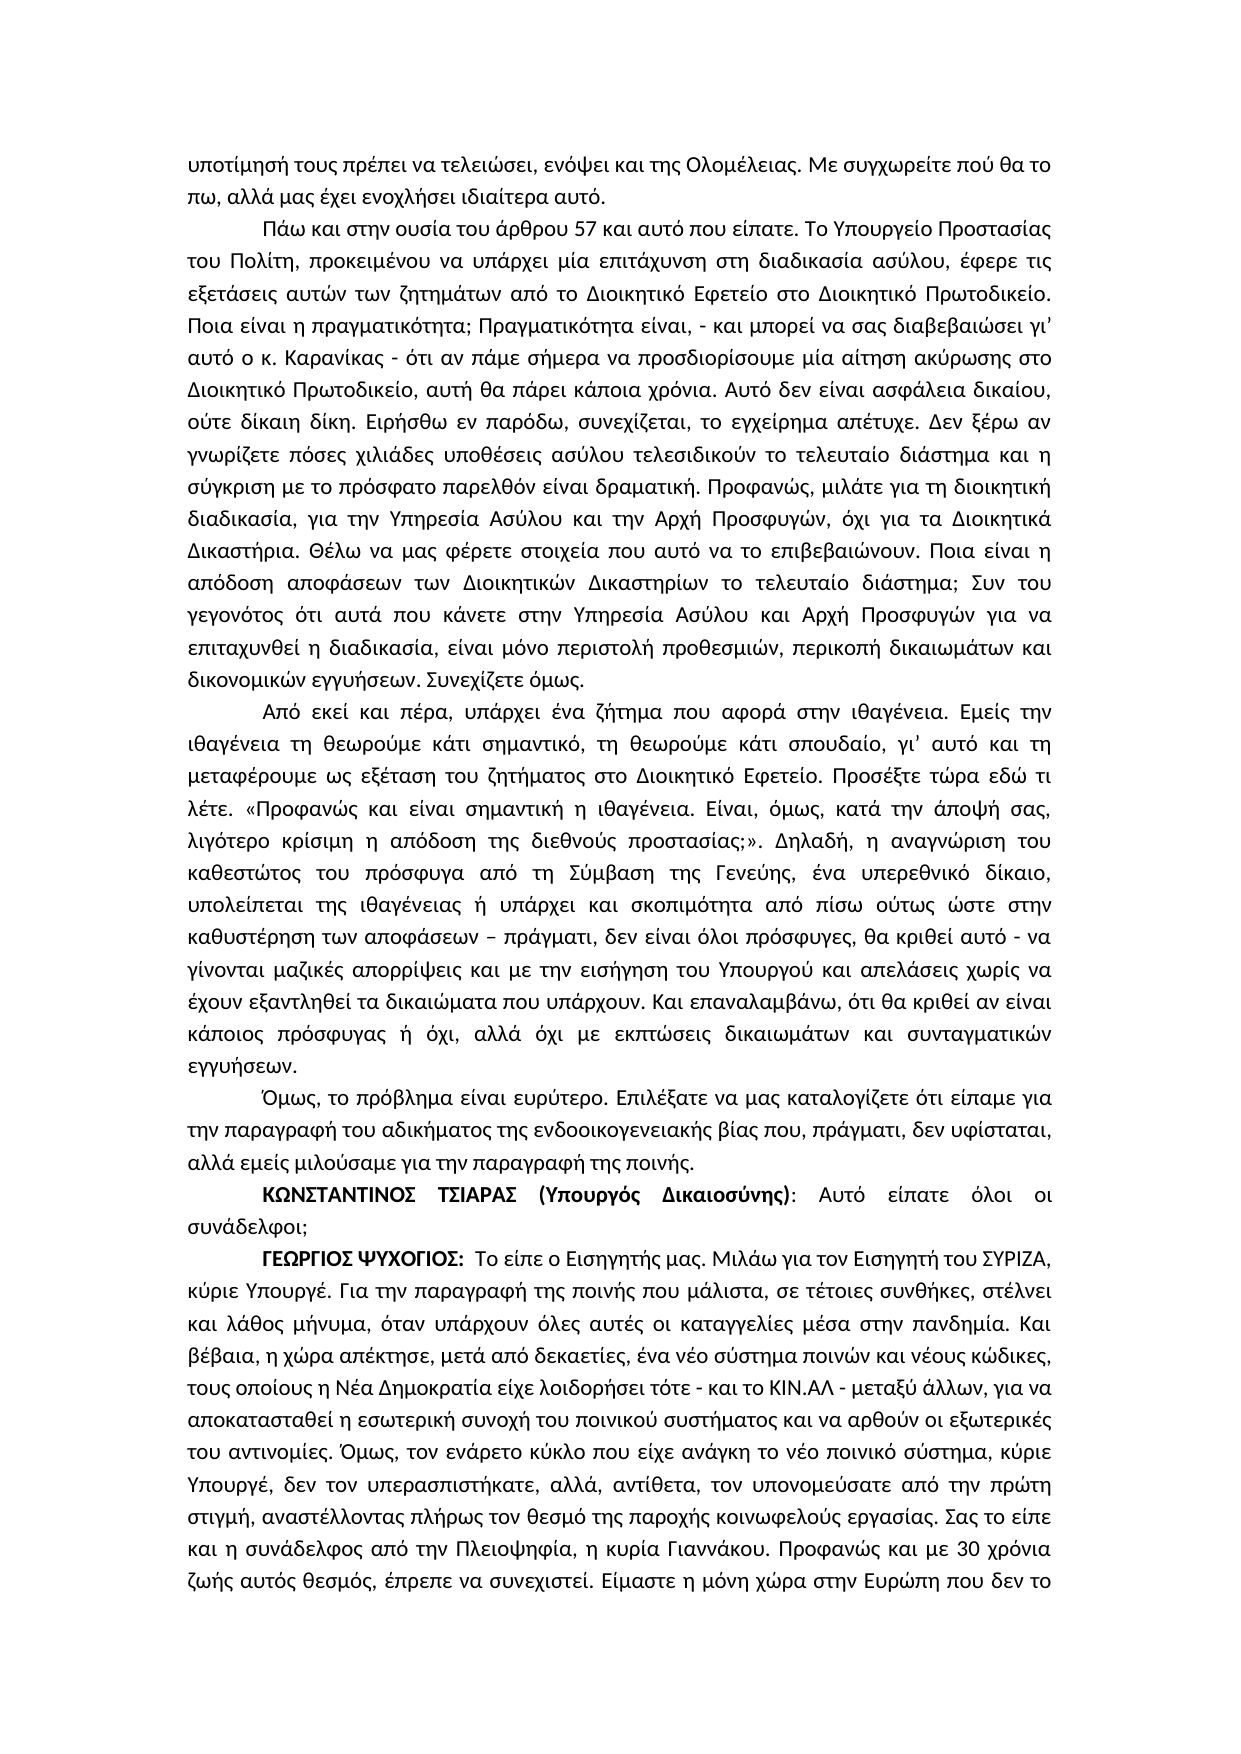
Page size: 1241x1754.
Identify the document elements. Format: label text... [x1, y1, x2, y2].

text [187, 1244, 1053, 1594]
text Όμως, το πρόβλημα είναι ευρύτερο. Επιλέξατε να μας καταλογίζετε ότι είπαμε για την παραγραφή του αδικήματος της ενδοοικογενειακής βίας που, πράγματι, δεν υφίσταται, αλλά εμείς μιλούσαμε για την παραγραφή της ποινής. [187, 1083, 1053, 1176]
text Πάω και στην ουσία του άρθρου 57 και αυτό που είπατε. Το Υπουργείο Προστασίας του Πολίτη, προκειμένου να υπάρχει μία επιτάχυνση στη διαδικασία ασύλου, έφερε τις εξετάσεις αυτών των ζητημάτων από το Διοικητικό Εφετείο στο Διοικητικό Πρωτοδικείο. Ποια είναι η πραγματικότητα; Πραγματικότητα είναι, - και μπορεί να σας διαβεβαιώσει γι’ αυτό ο κ. Καρανίκας - ότι αν πάμε σήμερα να προσδιορίσουμε μία αίτηση ακύρωσης στο Διοικητικό Πρωτοδικείο, αυτή θα πάρει κάποια χρόνια. Αυτό δεν είναι ασφάλεια δικαίου, ούτε δίκαιη δίκη. Ειρήσθω εν παρόδω, συνεχίζεται, το εγχείρημα απέτυχε. Δεν ξέρω αν γνωρίζετε πόσες χιλιάδες υποθέσεις ασύλου τελεσιδικούν το τελευταίο διάστημα και η σύγκριση με το πρόσφατο παρελθόν είναι δραματική. Προφανώς, μιλάτε για τη διοικητική διαδικασία, για την Υπηρεσία Ασύλου και την Αρχή Προσφυγών, όχι για τα Διοικητικά Δικαστήρια. Θέλω να μας φέρετε στοιχεία που αυτό να το επιβεβαιώνουν. Ποια είναι η απόδοση αποφάσεων των Διοικητικών Δικαστηρίων το τελευταίο διάστημα; Συν του γεγονότος ότι αυτά που κάνετε στην Υπηρεσία Ασύλου και Αρχή Προσφυγών για να επιταχυνθεί η διαδικασία, είναι μόνο περιστολή προθεσμιών, περικοπή δικαιωμάτων και δικονομικών εγγυήσεων. Συνεχίζετε όμως. [187, 214, 1053, 693]
text Από εκεί και πέρα, υπάρχει ένα ζήτημα που αφορά στην ιθαγένεια. Εμείς την ιθαγένεια τη θεωρούμε κάτι σημαντικό, τη θεωρούμε κάτι σπουδαίο, γι’ αυτό και τη μεταφέρουμε ως εξέταση του ζητήματος στο Διοικητικό Εφετείο. Προσέξτε τώρα εδώ τι λέτε. «Προφανώς και είναι σημαντική η ιθαγένεια. Είναι, όμως, κατά την άποψή σας, λιγότερο κρίσιμη η απόδοση της διεθνούς προστασίας;». Δηλαδή, η αναγνώριση του καθεστώτος του πρόσφυγα από τη Σύμβαση της Γενεύης, ένα υπερεθνικό δίκαιο, υπολείπεται της ιθαγένειας ή υπάρχει και σκοπιμότητα από πίσω ούτως ώστε στην καθυστέρηση των αποφάσεων – πράγματι, δεν είναι όλοι πρόσφυγες, θα κριθεί αυτό - να γίνονται μαζικές απορρίψεις και με την εισήγηση του Υπουργού και απελάσεις χωρίς να έχουν εξαντληθεί τα δικαιώματα που υπάρχουν. Και επαναλαμβάνω, ότι θα κριθεί αν είναι κάποιος πρόσφυγας ή όχι, αλλά όχι με εκπτώσεις δικαιωμάτων και συνταγματικών εγγυήσεων. [187, 697, 1053, 1079]
text ΚΩΝΣΤΑΝΤΙΝΟΣ ΤΣΙΑΡΑΣ (Υπουργός Δικαιοσύνης): Αυτό είπατε όλοι οι συνάδελφοι; [187, 1180, 1053, 1240]
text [187, 150, 1053, 210]
